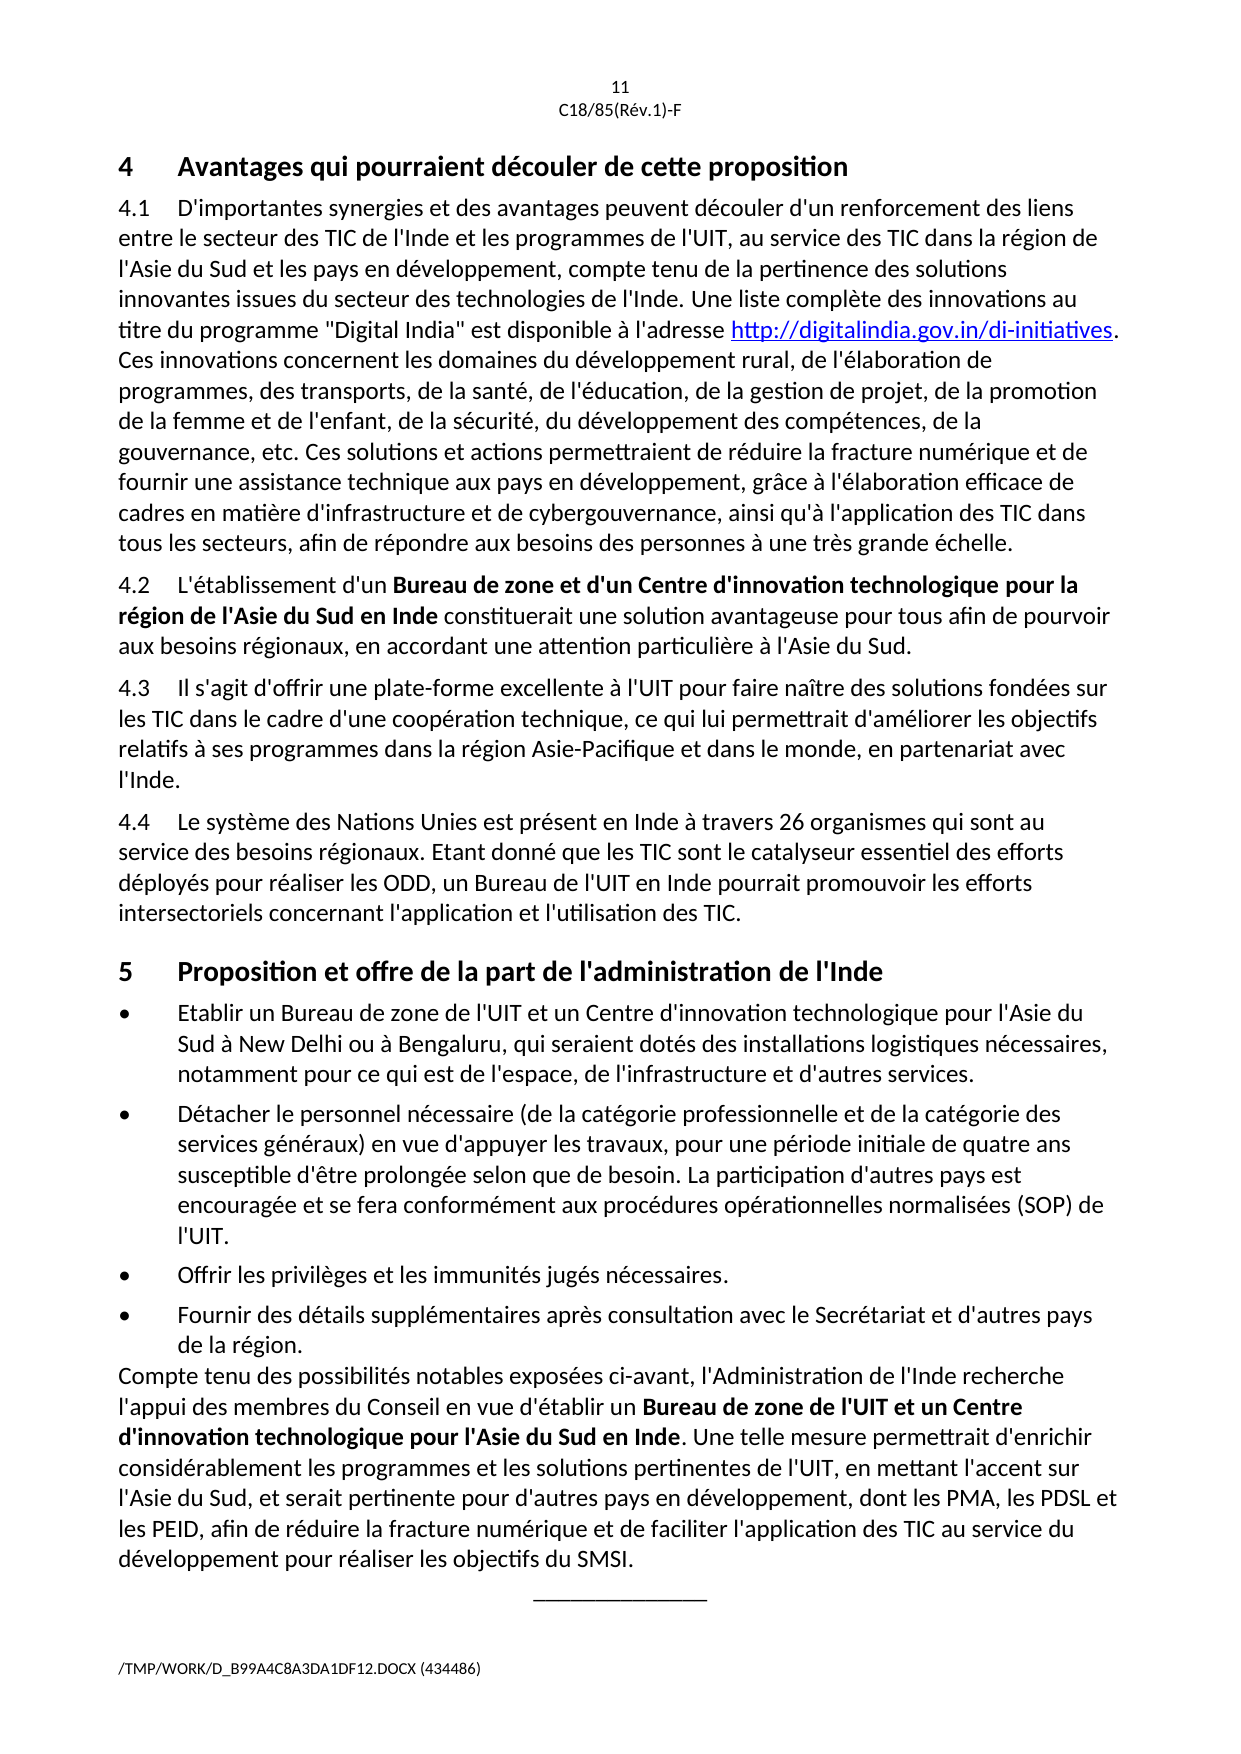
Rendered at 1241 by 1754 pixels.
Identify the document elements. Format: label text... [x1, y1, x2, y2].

text • Détacher le personnel nécessaire (de la catégorie professionnelle et de la catégorie des services généraux) en vue d'appuyer les travaux, pour une période initiale de quatre ans susceptible d'être prolongée selon que de besoin. La participation d'autres pays est encouragée et se fera conformément aux procédures opérationnelles normalisées (SOP) de l'UIT. [118, 1098, 1122, 1251]
text • Etablir un Bureau de zone de l'UIT et un Centre d'innovation technologique pour l'Asie du Sud à New Delhi ou à Bengaluru, qui seraient dotés des installations logistiques nécessaires, notamment pour ce qui est de l'espace, de l'infrastructure et d'autres services. [118, 998, 1122, 1089]
subtitle 5 Proposition et offre de la part de l'administration de l'Inde [118, 953, 1122, 989]
text • Offrir les privilèges et les immunités jugés nécessaires. [118, 1260, 1122, 1290]
text 4.1 D'importantes synergies et des avantages peuvent découler d'un renforcement des liens entre le secteur des TIC de l'Inde et les programmes de l'UIT, au service des TIC dans la région de l'Asie du Sud et les pays en développement, compte tenu de la pertinence des solutions innovantes issues du secteur des technologies de l'Inde. Une liste complète des innovations au titre du programme "Digital India" est disponible à l'adresse http://digitalindia.gov.in/di-initiatives. Ces innovations concernent les domaines du développement rural, de l'élaboration de programmes, des transports, de la santé, de l'éducation, de la gestion de projet, de la promotion de la femme et de l'enfant, de la sécurité, du développement des compétences, de la gouvernance, etc. Ces solutions et actions permettraient de réduire la fracture numérique et de fournir une assistance technique aux pays en développement, grâce à l'élaboration efficace de cadres en matière d'infrastructure et de cybergouvernance, ainsi qu'à l'application des TIC dans tous les secteurs, afin de répondre aux besoins des personnes à une très grande échelle. [118, 192, 1122, 558]
text Compte tenu des possibilités notables exposées ci-avant, l'Administration de l'Inde recherche l'appui des membres du Conseil en vue d'établir un Bureau de zone de l'UIT et un Centre d'innovation technologique pour l'Asie du Sud en Inde. Une telle mesure permettrait d'enrichir considérablement les programmes et les solutions pertinentes de l'UIT, en mettant l'accent sur l'Asie du Sud, et serait pertinente pour d'autres pays en développement, dont les PMA, les PDSL et les PEID, afin de réduire la fracture numérique et de faciliter l'application des TIC au service du développement pour réaliser les objectifs du SMSI. [118, 1360, 1122, 1574]
subtitle 4 Avantages qui pourraient découler de cette proposition [118, 148, 1122, 183]
text 4.2 L'établissement d'un Bureau de zone et d'un Centre d'innovation technologique pour la région de l'Asie du Sud en Inde constituerait une solution avantageuse pour tous afin de pourvoir aux besoins régionaux, en accordant une attention particulière à l'Asie du Sud. [118, 569, 1122, 661]
text 4.3 Il s'agit d'offrir une plate-forme excellente à l'UIT pour faire naître des solutions fondées sur les TIC dans le cadre d'une coopération technique, ce qui lui permettrait d'améliorer les objectifs relatifs à ses programmes dans la région Asie-Pacifique et dans le monde, en partenariat avec l'Inde. [118, 672, 1122, 794]
text ______________ [118, 1574, 1122, 1604]
text • Fournir des détails supplémentaires après consultation avec le Secrétariat et d'autres pays de la région. [118, 1299, 1122, 1360]
text 4.4 Le système des Nations Unies est présent en Inde à travers 26 organismes qui sont au service des besoins régionaux. Etant donné que les TIC sont le catalyseur essentiel des efforts déployés pour réaliser les ODD, un Bureau de l'UIT en Inde pourrait promouvoir les efforts intersectoriels concernant l'application et l'utilisation des TIC. [118, 806, 1122, 928]
